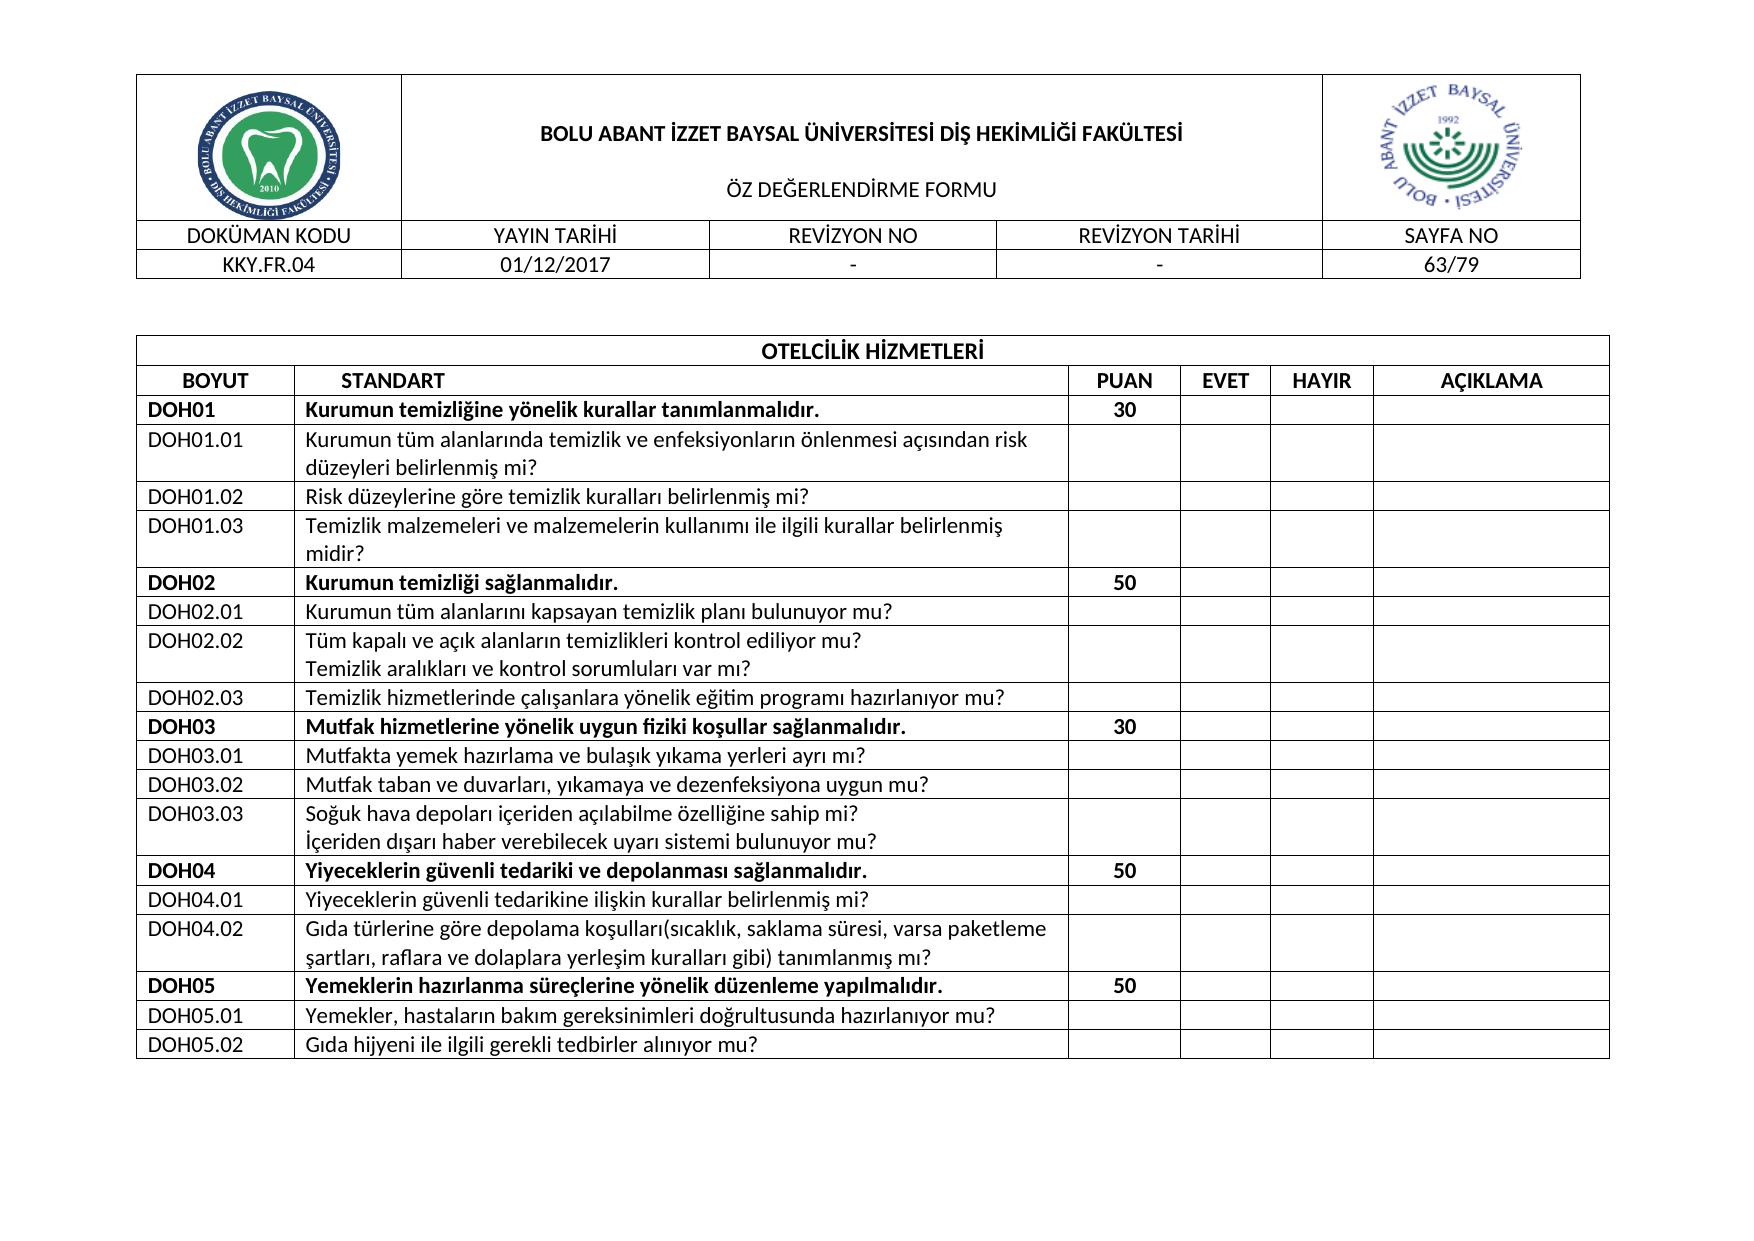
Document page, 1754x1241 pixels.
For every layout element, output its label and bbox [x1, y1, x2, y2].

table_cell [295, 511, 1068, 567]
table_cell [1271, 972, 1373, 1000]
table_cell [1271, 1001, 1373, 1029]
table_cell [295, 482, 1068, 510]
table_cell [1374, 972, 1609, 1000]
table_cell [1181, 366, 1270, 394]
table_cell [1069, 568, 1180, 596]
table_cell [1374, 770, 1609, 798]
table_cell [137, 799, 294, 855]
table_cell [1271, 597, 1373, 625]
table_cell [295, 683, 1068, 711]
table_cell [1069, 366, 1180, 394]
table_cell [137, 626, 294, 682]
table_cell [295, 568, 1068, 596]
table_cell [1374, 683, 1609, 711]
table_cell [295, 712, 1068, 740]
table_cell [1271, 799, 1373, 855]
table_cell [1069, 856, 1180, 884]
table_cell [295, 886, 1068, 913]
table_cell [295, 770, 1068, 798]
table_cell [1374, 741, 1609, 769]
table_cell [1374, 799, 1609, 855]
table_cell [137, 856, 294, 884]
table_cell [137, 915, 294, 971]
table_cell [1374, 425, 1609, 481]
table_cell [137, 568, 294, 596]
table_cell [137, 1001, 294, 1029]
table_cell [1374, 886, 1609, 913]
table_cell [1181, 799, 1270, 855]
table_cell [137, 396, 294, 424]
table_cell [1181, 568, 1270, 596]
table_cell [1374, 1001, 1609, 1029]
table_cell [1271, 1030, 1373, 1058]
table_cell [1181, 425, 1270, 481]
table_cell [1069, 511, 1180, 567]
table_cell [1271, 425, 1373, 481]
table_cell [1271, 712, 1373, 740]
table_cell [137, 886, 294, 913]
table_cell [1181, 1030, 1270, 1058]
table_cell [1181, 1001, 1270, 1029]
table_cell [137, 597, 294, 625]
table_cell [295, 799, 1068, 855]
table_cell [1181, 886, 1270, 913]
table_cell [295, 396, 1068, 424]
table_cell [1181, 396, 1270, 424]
picture [197, 91, 340, 220]
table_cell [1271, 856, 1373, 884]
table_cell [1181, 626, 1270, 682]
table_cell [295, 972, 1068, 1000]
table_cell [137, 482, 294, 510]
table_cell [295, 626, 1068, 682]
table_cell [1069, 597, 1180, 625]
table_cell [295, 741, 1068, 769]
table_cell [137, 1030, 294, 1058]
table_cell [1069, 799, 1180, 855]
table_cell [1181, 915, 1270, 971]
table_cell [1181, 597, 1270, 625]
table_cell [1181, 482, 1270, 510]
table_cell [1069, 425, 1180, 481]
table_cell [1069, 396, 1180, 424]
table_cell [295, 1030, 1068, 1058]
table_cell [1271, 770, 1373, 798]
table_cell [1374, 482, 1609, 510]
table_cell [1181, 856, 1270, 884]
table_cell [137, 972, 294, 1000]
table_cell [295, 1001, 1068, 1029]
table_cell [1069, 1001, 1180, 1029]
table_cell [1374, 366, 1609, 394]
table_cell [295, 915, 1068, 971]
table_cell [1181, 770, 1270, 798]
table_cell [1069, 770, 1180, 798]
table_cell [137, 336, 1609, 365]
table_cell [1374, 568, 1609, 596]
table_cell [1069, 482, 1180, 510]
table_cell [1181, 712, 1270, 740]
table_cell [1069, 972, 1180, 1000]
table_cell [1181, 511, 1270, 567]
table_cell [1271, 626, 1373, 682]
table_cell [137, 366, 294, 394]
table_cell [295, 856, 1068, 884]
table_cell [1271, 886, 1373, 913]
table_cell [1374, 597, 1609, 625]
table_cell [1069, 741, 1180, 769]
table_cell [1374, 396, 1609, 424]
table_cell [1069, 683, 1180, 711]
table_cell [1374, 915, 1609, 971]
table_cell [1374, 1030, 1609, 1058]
picture [1379, 83, 1524, 211]
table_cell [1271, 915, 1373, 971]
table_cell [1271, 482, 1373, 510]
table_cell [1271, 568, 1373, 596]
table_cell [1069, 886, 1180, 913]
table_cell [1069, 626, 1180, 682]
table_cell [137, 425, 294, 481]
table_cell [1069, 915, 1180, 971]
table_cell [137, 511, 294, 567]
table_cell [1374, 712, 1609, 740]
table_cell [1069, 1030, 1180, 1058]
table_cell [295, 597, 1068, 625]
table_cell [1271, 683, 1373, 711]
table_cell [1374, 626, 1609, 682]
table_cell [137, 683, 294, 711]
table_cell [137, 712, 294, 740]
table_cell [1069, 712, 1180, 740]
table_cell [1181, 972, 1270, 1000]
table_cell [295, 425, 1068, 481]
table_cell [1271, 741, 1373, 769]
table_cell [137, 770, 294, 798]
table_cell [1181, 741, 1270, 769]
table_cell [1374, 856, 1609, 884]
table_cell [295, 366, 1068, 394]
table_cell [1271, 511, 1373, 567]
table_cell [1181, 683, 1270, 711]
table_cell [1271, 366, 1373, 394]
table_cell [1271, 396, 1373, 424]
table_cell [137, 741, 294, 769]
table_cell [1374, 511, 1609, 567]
